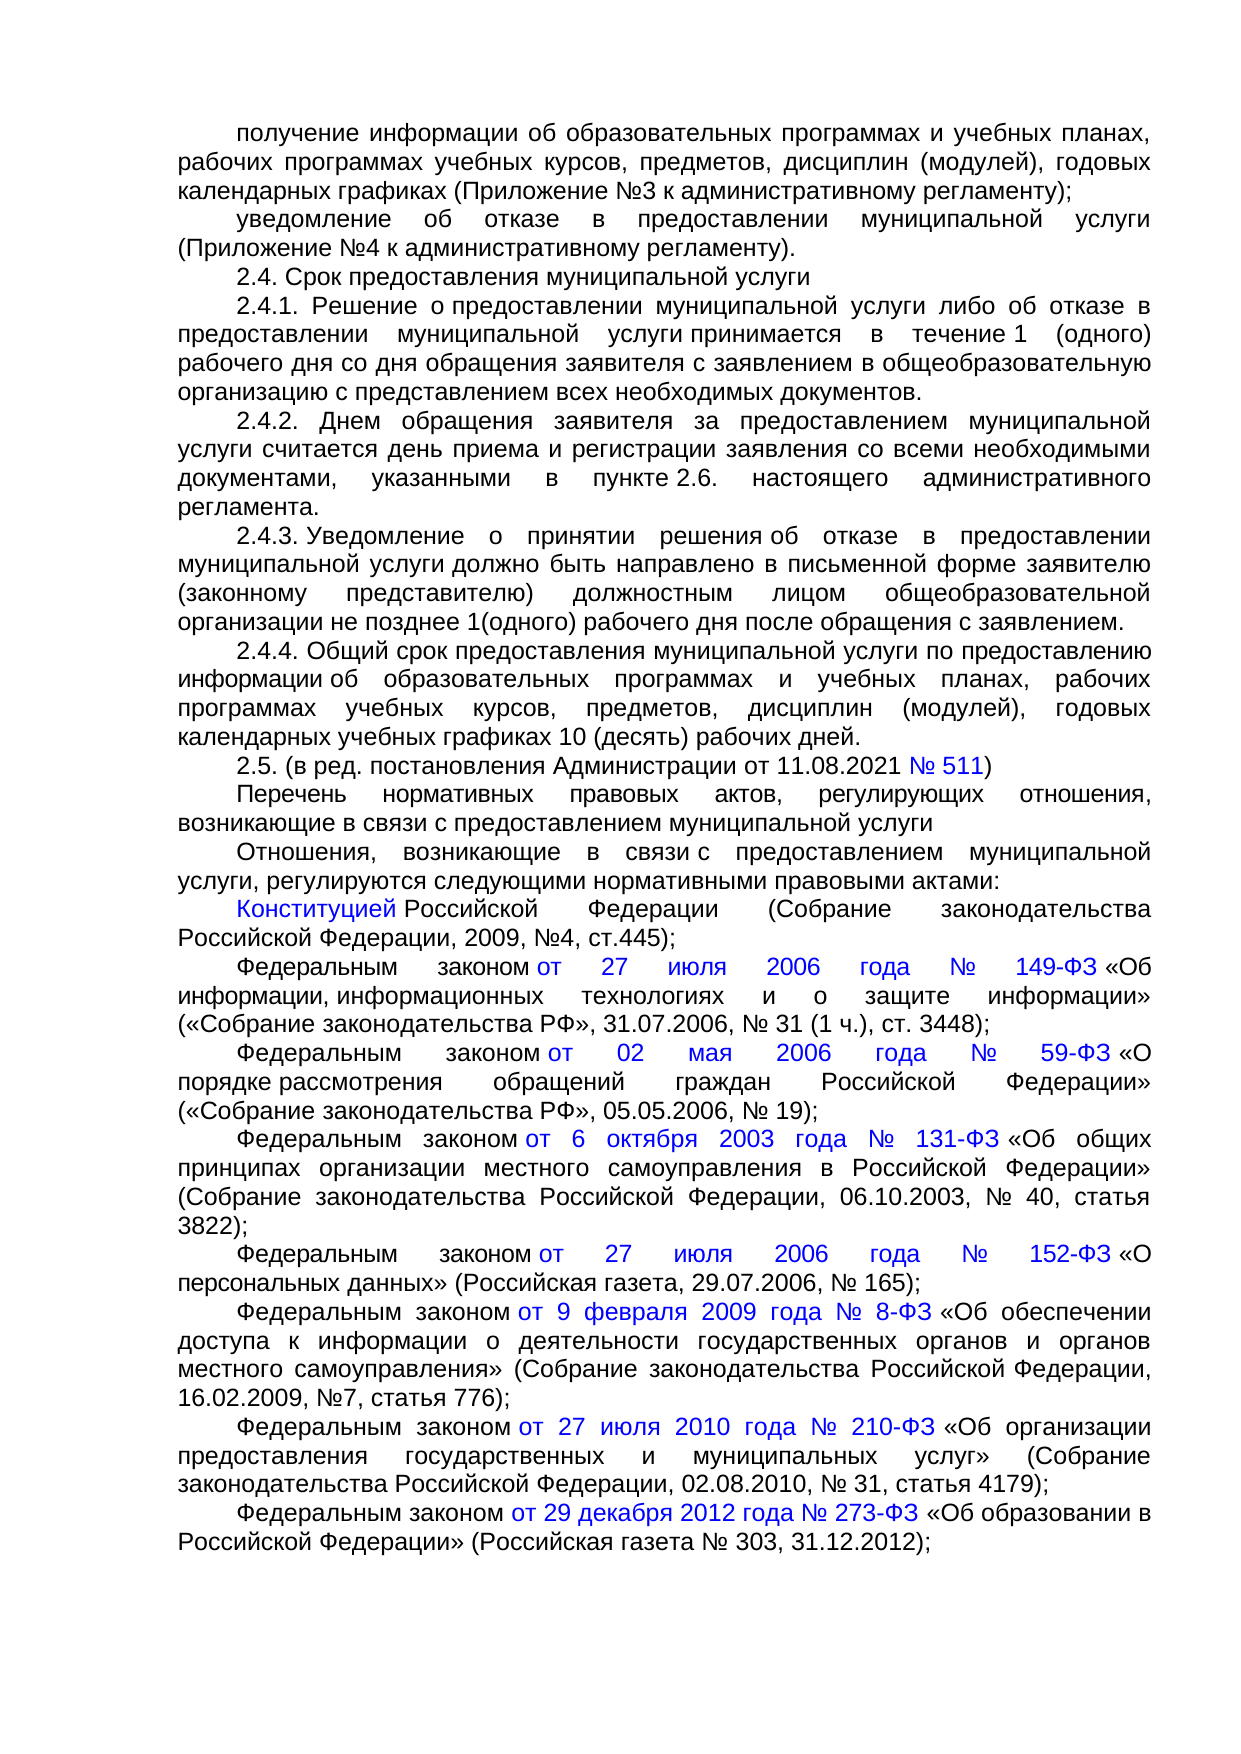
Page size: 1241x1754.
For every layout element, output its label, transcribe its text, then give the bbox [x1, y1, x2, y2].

text Федеральным законом от 9 февраля 2009 года № 8-ФЗ «Об обеспечении доступа к информации о деятельности государственных органов и органов местного самоуправления» (Собрание законодательства Российской Федерации, 16.02.2009, №7, статья 776); [177, 1297, 1152, 1412]
text 2.4.4. Общий срок предоставления муниципальной услуги по предоставлению информации об образовательных программах и учебных планах, рабочих программах учебных курсов, предметов, дисциплин (модулей), годовых календарных учебных графиках 10 (десять) рабочих дней. [177, 636, 1152, 751]
text Федеральным законом от 29 декабря 2012 года № 273-ФЗ «Об образовании в Российской Федерации» (Российская газета № 303, 31.12.2012); [177, 1498, 1152, 1556]
text Федеральным законом от 02 мая 2006 года № 59-ФЗ «О порядке рассмотрения обращений граждан Российской Федерации» («Собрание законодательства РФ», 05.05.2006, № 19); [177, 1038, 1152, 1124]
text 2.4.1. Решение о предоставлении муниципальной услуги либо об отказе в предоставлении муниципальной услуги принимается в течение 1 (одного) рабочего дня со дня обращения заявителя с заявлением в общеобразовательную организацию с представлением всех необходимых документов. [177, 291, 1152, 406]
text Перечень нормативных правовых актов, регулирующих отношения, возникающие в связи с предоставлением муниципальной услуги [177, 779, 1152, 837]
text Федеральным законом от 27 июля 2006 года № 149-ФЗ «Об информации, информационных технологиях и о защите информации» («Собрание законодательства РФ», 31.07.2006, № 31 (1 ч.), ст. 3448); [177, 952, 1152, 1038]
text 2.4.2. Днем обращения заявителя за предоставлением муниципальной услуги считается день приема и регистрации заявления со всеми необходимыми документами, указанными в пункте 2.6. настоящего административного регламента. [177, 406, 1152, 521]
text уведомление об отказе в предоставлении муниципальной услуги (Приложение №4 к административному регламенту). [177, 204, 1152, 262]
text Федеральным законом от 6 октября 2003 года № 131-ФЗ «Об общих принципах организации местного самоуправления в Российской Федерации» (Собрание законодательства Российской Федерации, 06.10.2003, № 40, статья 3822); [177, 1124, 1152, 1239]
text 2.4.3. Уведомление о принятии решения об отказе в предоставлении муниципальной услуги должно быть направлено в письменной форме заявителю (законному представителю) должностным лицом общеобразовательной организации не позднее 1(одного) рабочего дня после обращения с заявлением. [177, 521, 1152, 636]
text Федеральным законом от 27 июля 2010 года № 210-ФЗ «Об организации предоставления государственных и муниципальных услуг» (Собрание законодательства Российской Федерации, 02.08.2010, № 31, статья 4179); [177, 1412, 1152, 1498]
text Отношения, возникающие в связи с предоставлением муниципальной услуги, регулируются следующими нормативными правовыми актами: [177, 837, 1152, 894]
text получение информации об образовательных программах и учебных планах, рабочих программах учебных курсов, предметов, дисциплин (модулей), годовых календарных графиках (Приложение №3 к административному регламенту); [177, 118, 1152, 204]
text Федеральным законом от 27 июля 2006 года № 152-ФЗ «О персональных данных» (Российская газета, 29.07.2006, № 165); [177, 1239, 1152, 1297]
text 2.5. (в ред. постановления Администрации от 11.08.2021 № 511) [177, 751, 1152, 779]
text 2.4. Срок предоставления муниципальной услуги [177, 262, 1152, 291]
text Конституцией Российской Федерации (Собрание законодательства Российской Федерации, 2009, №4, ст.445); [177, 894, 1152, 952]
